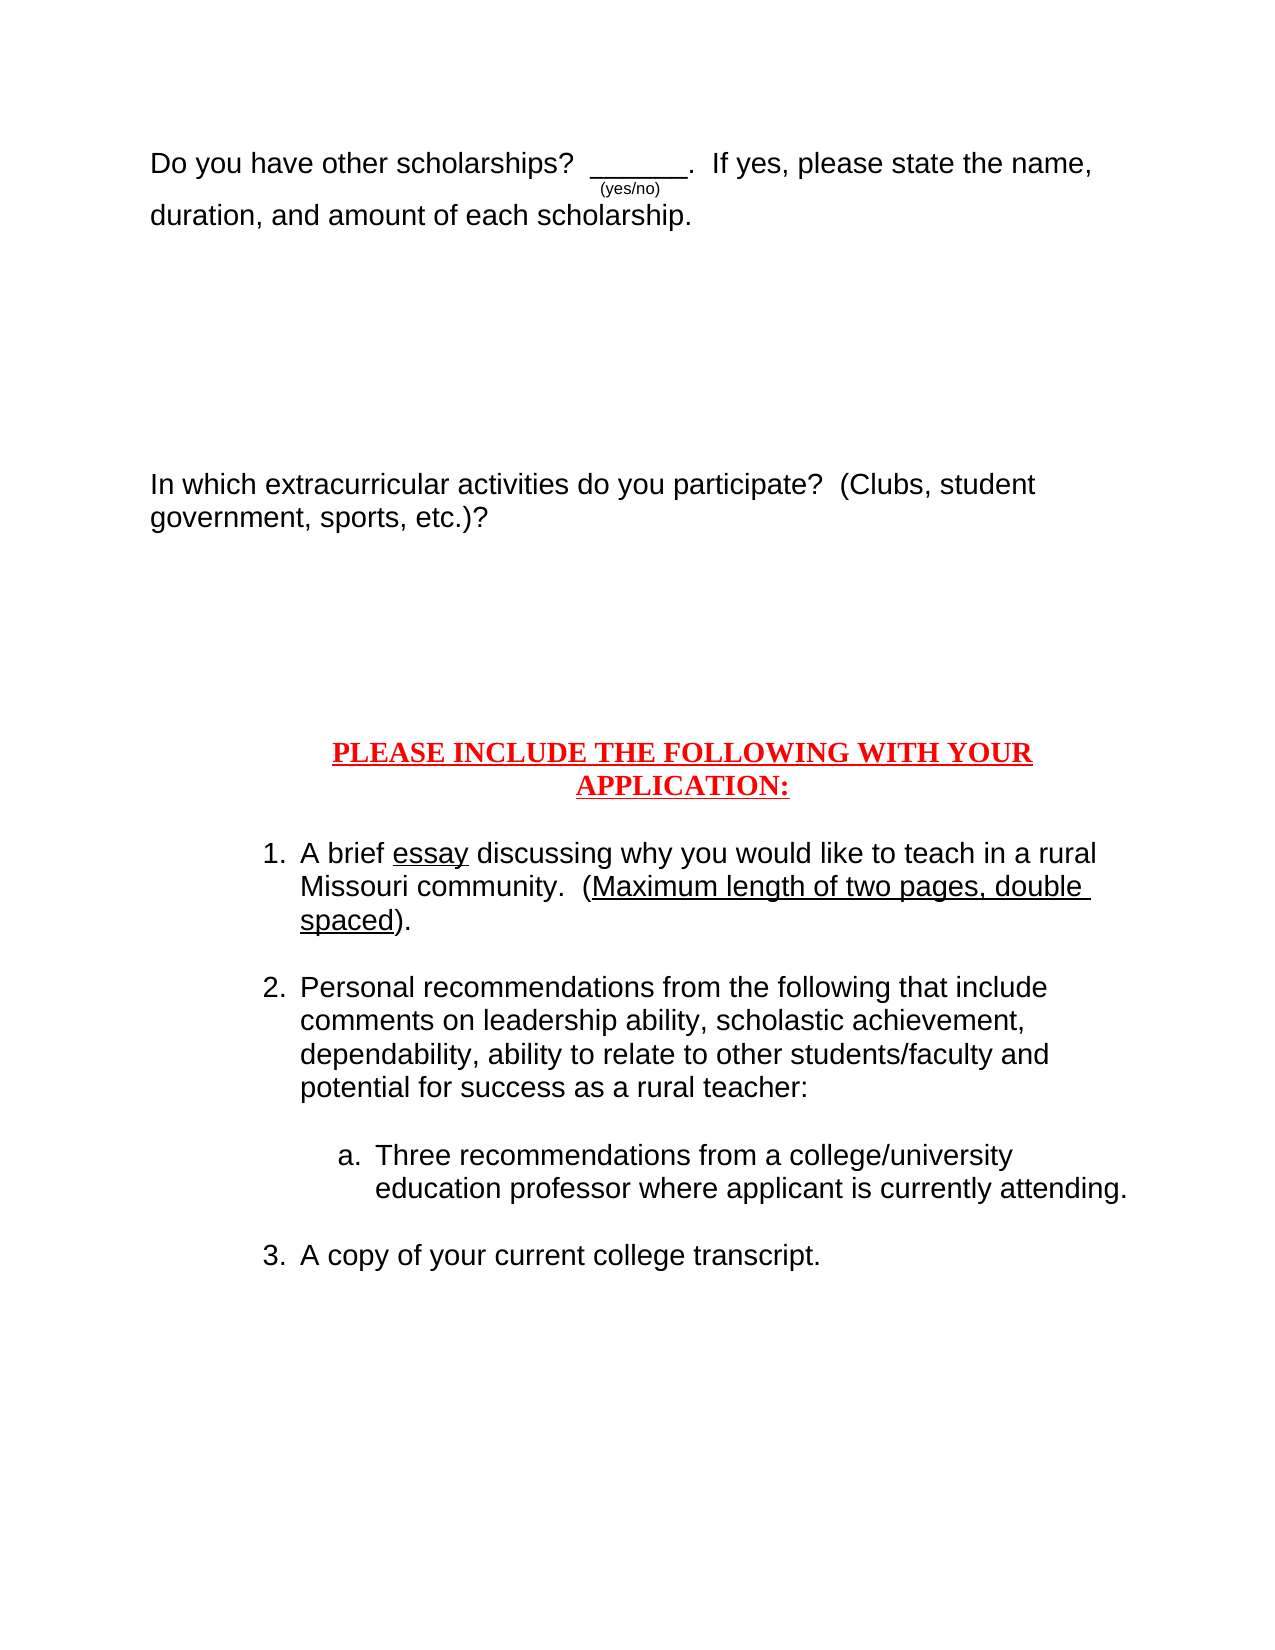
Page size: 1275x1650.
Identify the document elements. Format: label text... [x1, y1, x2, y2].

text Do you have other scholarships? ______. If yes, please state the name, [150, 146, 1140, 179]
text duration, and amount of each scholarship. [150, 198, 1140, 232]
text (yes/no) [150, 179, 1140, 198]
list Three recommendations from a college/university education professor where applicant is currently attending. [337, 1137, 1140, 1204]
list Personal recommendations from the following that include comments on leadership ability, scholastic achievement, dependability, ability to relate to other students/faculty and potential for success as a rural teacher: [262, 970, 1140, 1104]
text PLEASE INCLUDE THE FOLLOWING WITH YOUR APPLICATION: [225, 735, 1140, 802]
text In which extracurricular activities do you participate? (Clubs, student government, sports, etc.)? [150, 467, 1140, 534]
list A copy of your current college transcript. [262, 1238, 1140, 1272]
list A brief essay discussing why you would like to teach in a rural Missouri community. (Maximum length of two pages, double spaced). [262, 836, 1140, 936]
